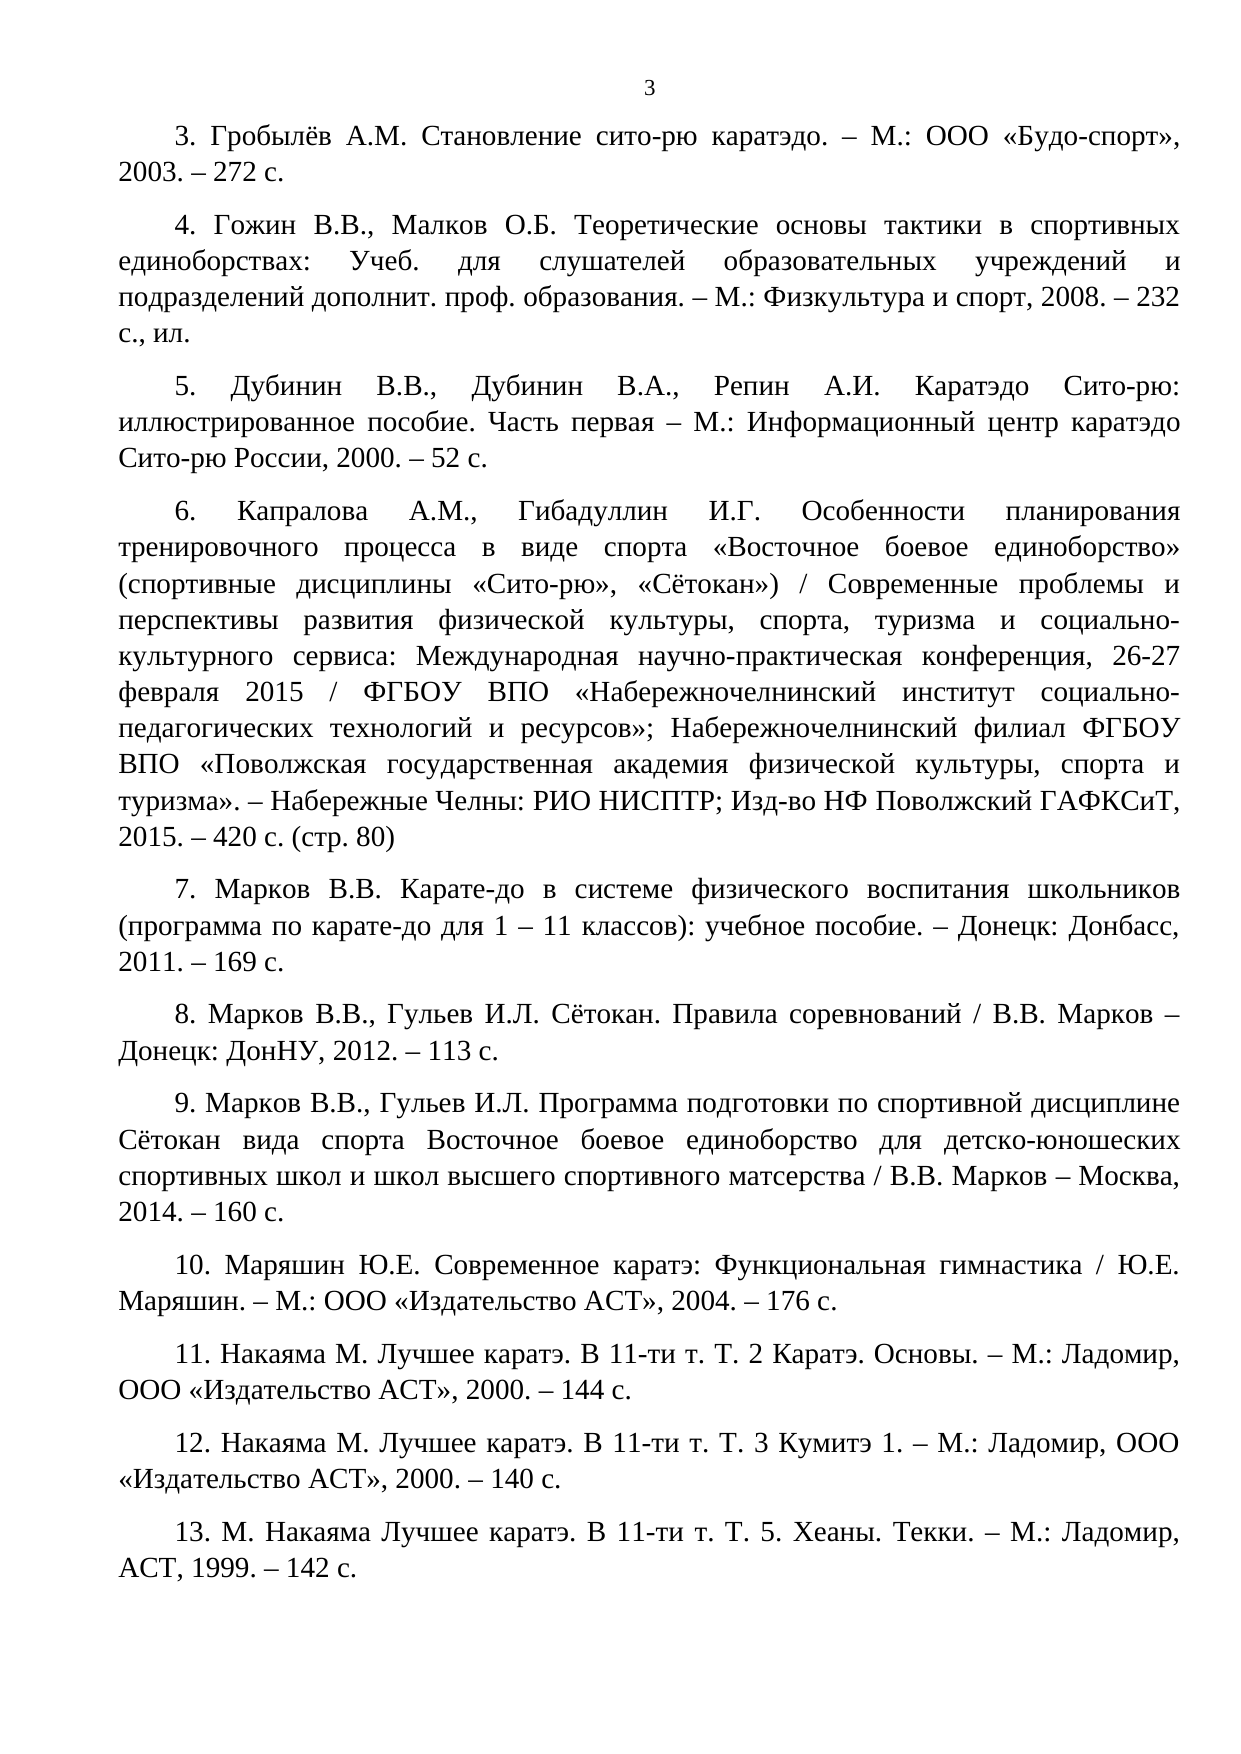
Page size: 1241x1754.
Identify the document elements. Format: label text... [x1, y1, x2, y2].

text 6. Капралова А.М., Гибадуллин И.Г. Особенности планирования тренировочного процесса в виде спорта «Восточное боевое единоборство» (спортивные дисциплины «Сито-рю», «Сётокан») / Современные проблемы и перспективы развития физической культуры, спорта, туризма и социально-культурного сервиса: Международная научно-практическая конференция, 26-27 февраля 2015 / ФГБОУ ВПО «Набережночелнинский институт социально-педагогических технологий и ресурсов»; Набережночелнинский филиал ФГБОУ ВПО «Поволжская государственная академия физической культуры, спорта и туризма». – Набережные Челны: РИО НИСПТР; Изд-во НФ Поволжский ГАФКСиТ, 2015. – 420 с. (стр. 80) [118, 493, 1181, 852]
text 12. Накаяма М. Лучшее каратэ. В 11-ти т. Т. 3 Кумитэ 1. – М.: Ладомир, ООО «Издательство АСТ», 2000. – 140 с. [118, 1425, 1181, 1494]
text 4. Гожин В.В., Малков О.Б. Теоретические основы тактики в спортивных единоборствах: Учеб. для слушателей образовательных учреждений и подразделений дополнит. проф. образования. – М.: Физкультура и спорт, 2008. – 232 с., ил. [118, 207, 1181, 349]
text 10. Маряшин Ю.Е. Современное каратэ: Функциональная гимнастика / Ю.Е. Маряшин. – М.: ООО «Издательство АСТ», 2004. – 176 с. [118, 1247, 1181, 1317]
text 11. Накаяма М. Лучшее каратэ. В 11-ти т. Т. 2 Каратэ. Основы. – М.: Ладомир, ООО «Издательство АСТ», 2000. – 144 с. [118, 1336, 1181, 1406]
text 8. Марков В.В., Гульев И.Л. Сётокан. Правила соревнований / В.В. Марков – Донецк: ДонНУ, 2012. – 113 с. [118, 997, 1181, 1066]
text 13. М. Накаяма Лучшее каратэ. В 11-ти т. Т. 5. Хеаны. Текки. – М.: Ладомир, АСТ, 1999. – 142 с. [118, 1514, 1181, 1583]
text 3. Гробылёв А.М. Становление сито-рю каратэдо. – М.: ООО «Будо-спорт», 2003. – 272 с. [118, 118, 1181, 188]
text 7. Марков В.В. Карате-до в системе физического воспитания школьников (программа по карате-до для 1 – 11 классов): учебное пособие. – Донецк: Донбасс, 2011. – 169 с. [118, 872, 1181, 977]
text 9. Марков В.В., Гульев И.Л. Программа подготовки по спортивной дисциплине Сётокан вида спорта Восточное боевое единоборство для детско-юношеских спортивных школ и школ высшего спортивного матсерства / В.В. Марков – Москва, 2014. – 160 с. [118, 1086, 1181, 1228]
text 5. Дубинин В.В., Дубинин В.А., Репин А.И. Каратэдо Сито-рю: иллюстрированное пособие. Часть первая – М.: Информационный центр каратэдо Сито-рю России, 2000. – 52 с. [118, 368, 1181, 474]
